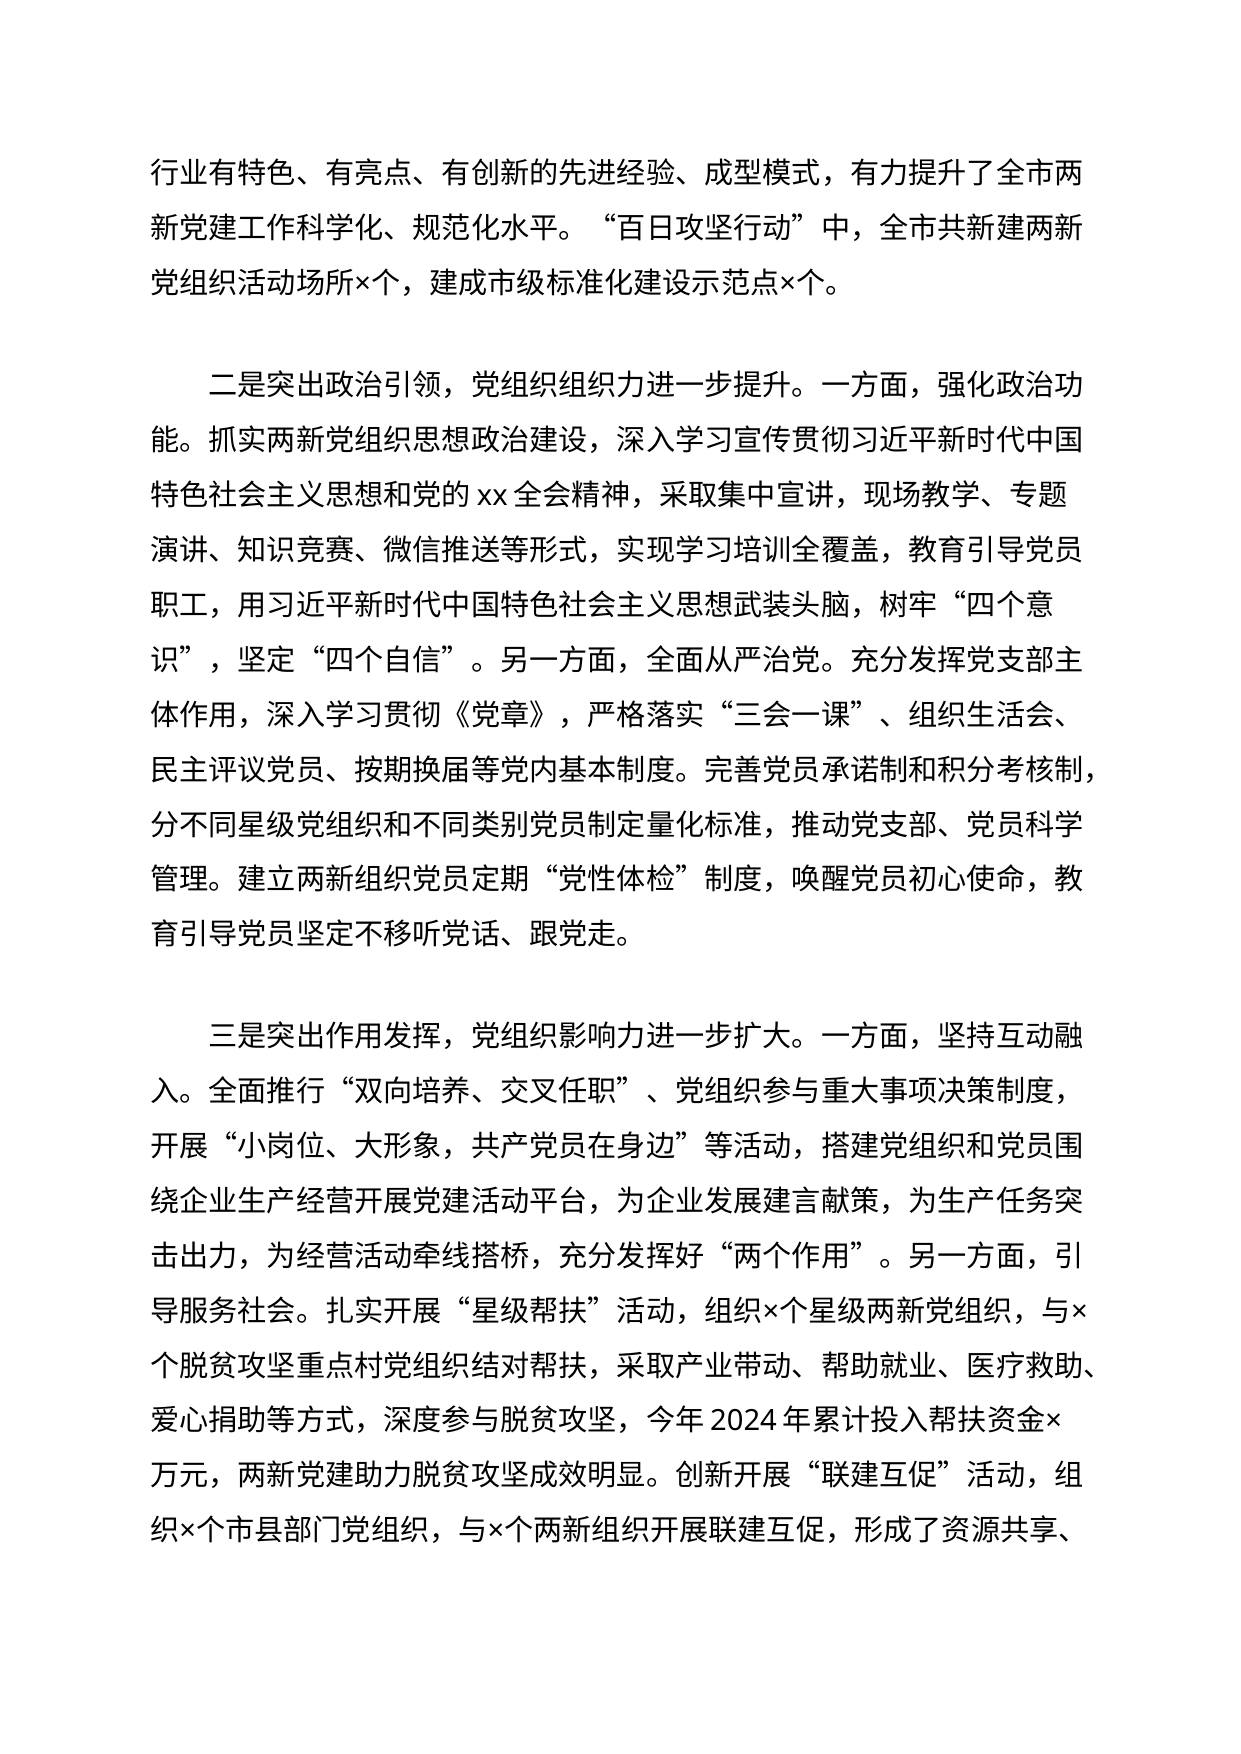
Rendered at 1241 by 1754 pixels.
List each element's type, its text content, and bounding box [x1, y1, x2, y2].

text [150, 1013, 1090, 1549]
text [150, 150, 1090, 302]
text 二是突出政治引领，党组织组织力进一步提升。一方面，强化政治功能。抓实两新党组织思想政治建设，深入学习宣传贯彻习近平新时代中国特色社会主义思想和党的xx全会精神，采取集中宣讲，现场教学、专题演讲、知识竞赛、微信推送等形式，实现学习培训全覆盖，教育引导党员职工，用习近平新时代中国特色社会主义思想武装头脑，树牢“四个意识”，坚定“四个自信”。另一方面，全面从严治党。充分发挥党支部主体作用，深入学习贯彻《党章》，严格落实“三会一课”、组织生活会、民主评议党员、按期换届等党内基本制度。完善党员承诺制和积分考核制，分不同星级党组织和不同类别党员制定量化标准，推动党支部、党员科学管理。建立两新组织党员定期“党性体检”制度，唤醒党员初心使命，教育引导党员坚定不移听党话、跟党走。 [150, 362, 1090, 953]
